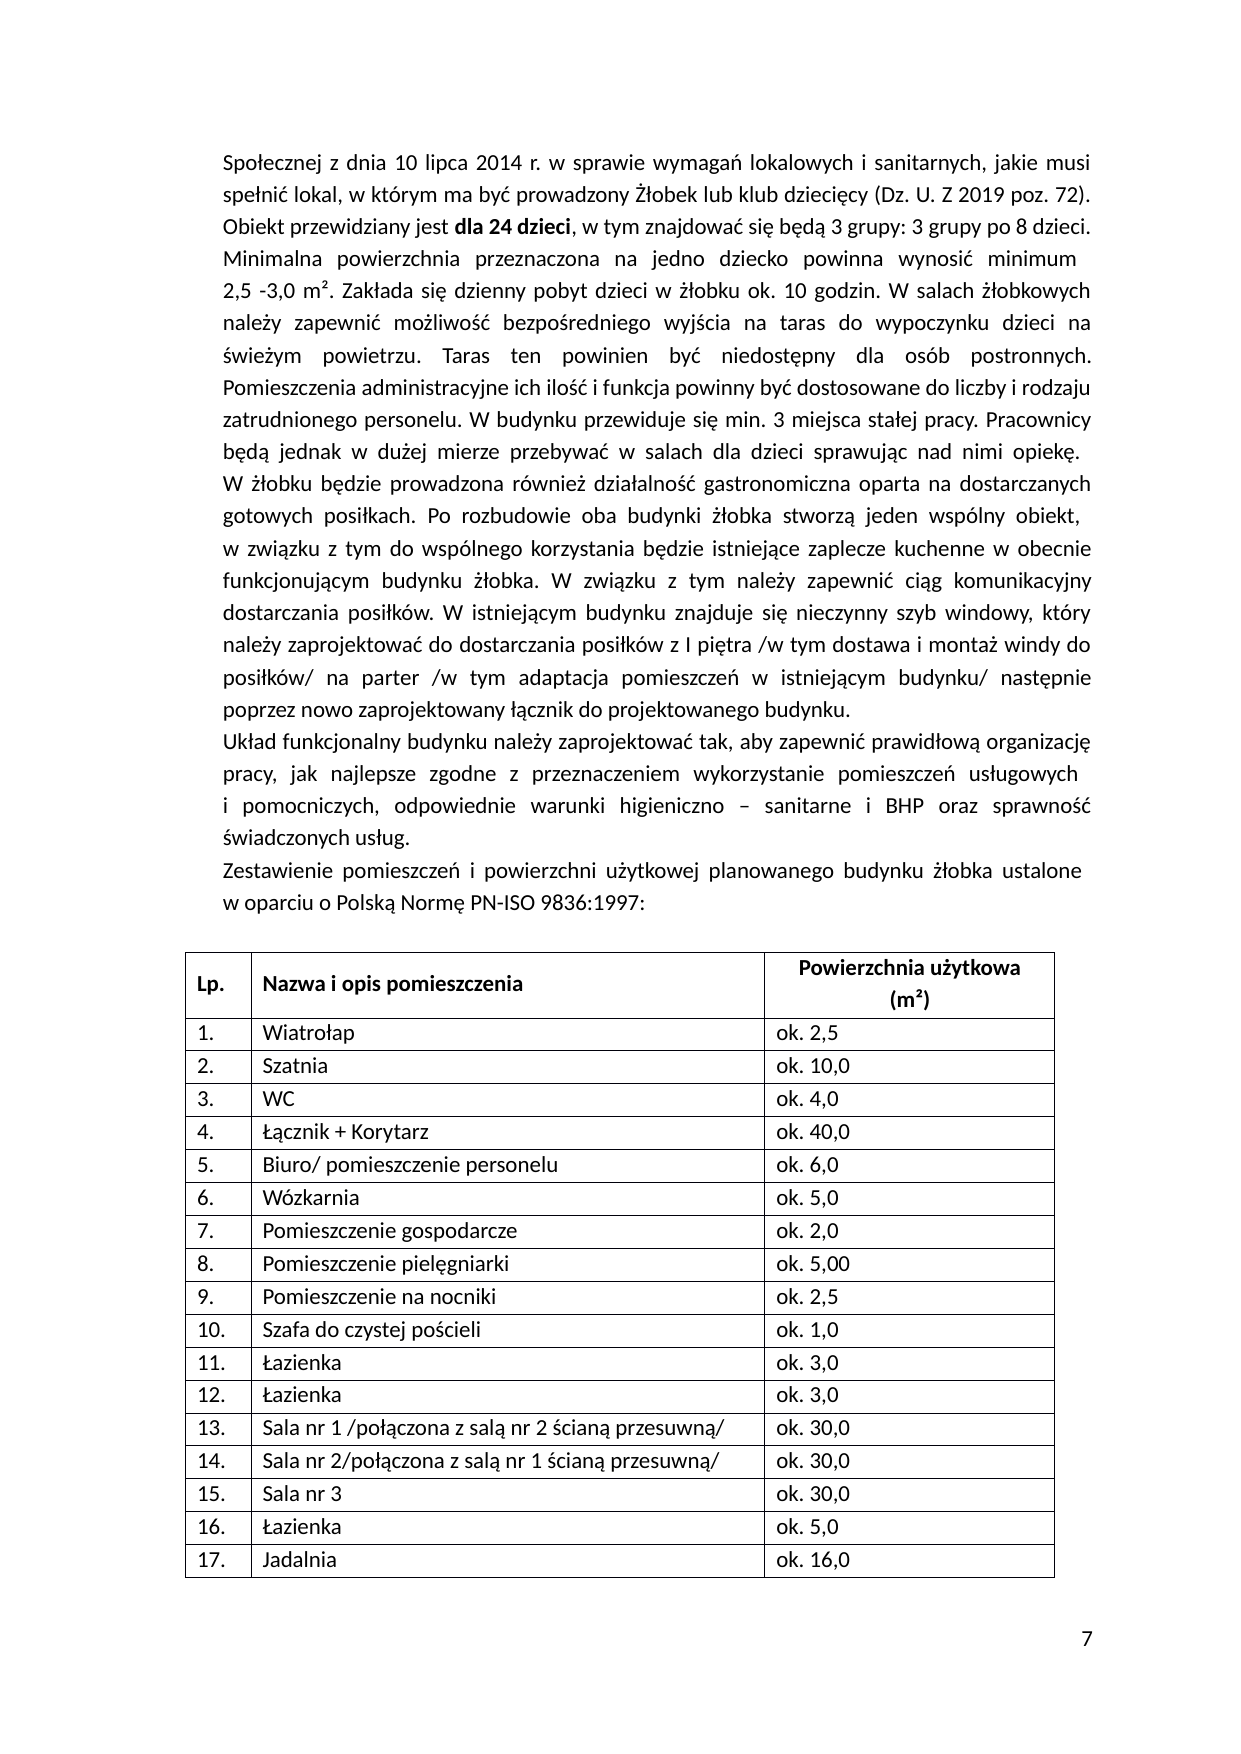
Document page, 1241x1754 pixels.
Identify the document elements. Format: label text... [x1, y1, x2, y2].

table_cell 4. [186, 1117, 251, 1149]
table_cell WC [252, 1084, 764, 1116]
table_cell 2. [186, 1051, 251, 1083]
table_cell ok. 2,0 [765, 1216, 1054, 1248]
table_cell Sala nr 1 /połączona z salą nr 2 ścianą przesuwną/ [252, 1414, 764, 1445]
table_cell 11. [186, 1348, 251, 1379]
table_cell 3. [186, 1084, 251, 1116]
table_cell 5. [186, 1150, 251, 1182]
table_cell Łazienka [252, 1381, 764, 1412]
table_cell ok. 5,0 [765, 1512, 1054, 1544]
table_cell Biuro/ pomieszczenie personelu [252, 1150, 764, 1182]
table_cell ok. 30,0 [765, 1446, 1054, 1478]
table_cell ok. 10,0 [765, 1051, 1054, 1083]
table_cell 17. [186, 1545, 251, 1577]
table_cell 6. [186, 1183, 251, 1215]
table_cell ok. 30,0 [765, 1414, 1054, 1445]
table_cell Łącznik + Korytarz [252, 1117, 764, 1149]
table_cell Łazienka [252, 1348, 764, 1379]
table_cell 8. [186, 1249, 251, 1281]
table_cell 1. [186, 1019, 251, 1050]
table_header Powierzchnia użytkowa (m²) [765, 953, 1054, 1017]
list Zestawienie pomieszczeń i powierzchni użytkowej planowanego budynku żłobka ustalone w oparciu o Polską Normę PN-ISO 9836:1997: [223, 856, 1093, 916]
table_cell Pomieszczenie pielęgniarki [252, 1249, 764, 1281]
table_cell 15. [186, 1479, 251, 1511]
table_cell Pomieszczenie na nocniki [252, 1282, 764, 1314]
table_header Nazwa i opis pomieszczenia [252, 953, 764, 1017]
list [223, 148, 1093, 723]
table_cell Wózkarnia [252, 1183, 764, 1215]
table_cell 9. [186, 1282, 251, 1314]
table_cell 12. [186, 1381, 251, 1412]
table_cell ok. 30,0 [765, 1479, 1054, 1511]
table_cell 10. [186, 1315, 251, 1347]
table_cell Pomieszczenie gospodarcze [252, 1216, 764, 1248]
table_cell 7. [186, 1216, 251, 1248]
table_cell ok. 3,0 [765, 1381, 1054, 1412]
table_cell Wiatrołap [252, 1019, 764, 1050]
table_cell 13. [186, 1414, 251, 1445]
list Układ funkcjonalny budynku należy zaprojektować tak, aby zapewnić prawidłową organizację pracy, jak najlepsze zgodne z przeznaczeniem wykorzystanie pomieszczeń usługowych i pomocniczych, odpowiednie warunki higieniczno – sanitarne i BHP oraz sprawność świadczonych usług. [223, 727, 1093, 852]
table_cell ok. 5,00 [765, 1249, 1054, 1281]
table_cell ok. 6,0 [765, 1150, 1054, 1182]
table_cell ok. 3,0 [765, 1348, 1054, 1379]
table_cell Łazienka [252, 1512, 764, 1544]
table_cell Sala nr 2/połączona z salą nr 1 ścianą przesuwną/ [252, 1446, 764, 1478]
table_cell 14. [186, 1446, 251, 1478]
table_cell ok. 1,0 [765, 1315, 1054, 1347]
table_header Lp. [186, 953, 251, 1017]
table_cell ok. 16,0 [765, 1545, 1054, 1577]
table_cell ok. 2,5 [765, 1282, 1054, 1314]
table_cell ok. 4,0 [765, 1084, 1054, 1116]
table_cell ok. 40,0 [765, 1117, 1054, 1149]
table_cell 16. [186, 1512, 251, 1544]
table_cell Jadalnia [252, 1545, 764, 1577]
table_cell Szatnia [252, 1051, 764, 1083]
table_cell ok. 2,5 [765, 1019, 1054, 1050]
table_cell Szafa do czystej pościeli [252, 1315, 764, 1347]
table_cell Sala nr 3 [252, 1479, 764, 1511]
table_cell ok. 5,0 [765, 1183, 1054, 1215]
